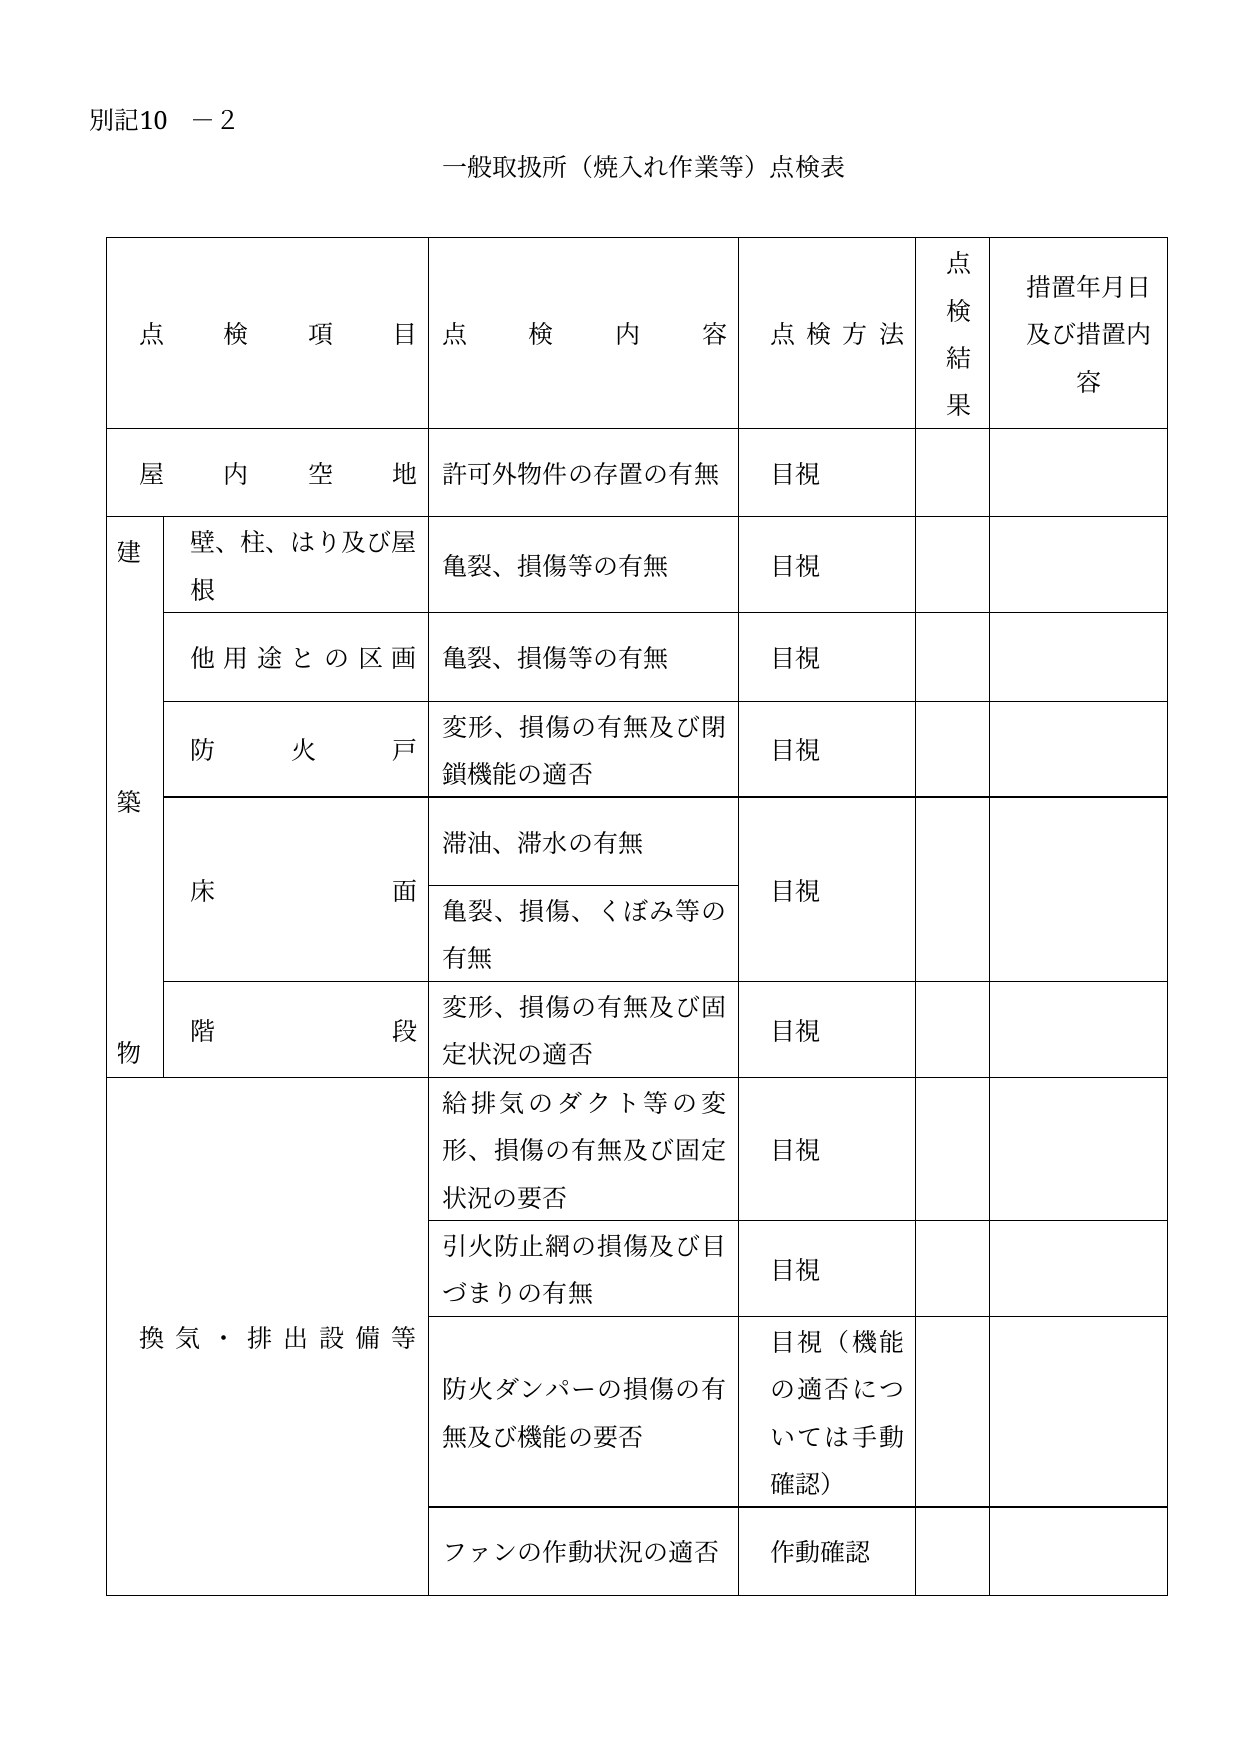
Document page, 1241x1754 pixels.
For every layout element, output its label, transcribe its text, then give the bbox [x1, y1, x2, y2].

table_cell 屋内空地 [107, 429, 428, 516]
table_cell 換気・排出設備等 [107, 1078, 428, 1595]
table_cell [916, 982, 989, 1077]
table_cell [916, 1221, 989, 1316]
table_cell 亀裂、損傷等の有無 [429, 517, 738, 612]
table_cell 目視 [739, 517, 915, 612]
table_cell 目視 [739, 982, 915, 1077]
table_cell 変形、損傷の有無及び固定状況の適否 [429, 982, 738, 1077]
table_cell [916, 517, 989, 612]
table_cell [916, 1508, 989, 1595]
table_cell [916, 798, 989, 981]
table_cell [990, 982, 1167, 1077]
table_cell [916, 613, 989, 701]
table_cell [916, 1078, 989, 1220]
table_cell 目視 [739, 1078, 915, 1220]
table_header 点検項目 [107, 238, 428, 428]
table_header 措置年月日 及び措置内容 [990, 238, 1167, 428]
table_cell 他用途との区画 [164, 613, 428, 701]
table_cell [990, 1508, 1167, 1595]
table_cell 変形、損傷の有無及び閉鎖機能の適否 [429, 702, 738, 796]
table_header 点検結果 [916, 238, 989, 428]
table_header 点検内容 [429, 238, 738, 428]
table_cell 階段 [164, 982, 428, 1077]
table_header 点検方法 [739, 238, 915, 428]
table_cell [916, 702, 989, 796]
table_cell 目視 [739, 1221, 915, 1316]
table_cell [990, 613, 1167, 701]
table_cell 引火防止網の損傷及び目づまりの有無 [429, 1221, 738, 1316]
table_cell 給排気のダクト等の変形、損傷の有無及び固定状況の要否 [429, 1078, 738, 1220]
table_cell [990, 1078, 1167, 1220]
table_cell [990, 429, 1167, 516]
table_cell 防火戸 [164, 702, 428, 796]
table_cell 目視 [739, 613, 915, 701]
table_cell 目視（機能の適否については手動確認） [739, 1317, 915, 1506]
table_cell 滞油、滞水の有無 [429, 798, 738, 885]
table_cell 作動確認 [739, 1508, 915, 1595]
table_cell 壁、柱、はり及び屋根 [164, 517, 428, 612]
table_cell 建築物 [107, 517, 163, 1077]
table_cell [990, 517, 1167, 612]
table_cell 亀裂、損傷、くぼみ等の有無 [429, 886, 738, 981]
table_cell 亀裂、損傷等の有無 [429, 613, 738, 701]
text 別記10－２ [89, 95, 1198, 142]
table_cell [990, 1221, 1167, 1316]
table_cell 目視 [739, 429, 915, 516]
table_cell ファンの作動状況の適否 [429, 1508, 738, 1595]
table_cell [916, 429, 989, 516]
table_cell [916, 1317, 989, 1506]
table_cell 目視 [739, 702, 915, 796]
text 一般取扱所（焼入れ作業等）点検表 [89, 142, 1198, 190]
table_cell [990, 1317, 1167, 1506]
table_cell 目視 [739, 798, 915, 981]
table_cell [990, 702, 1167, 796]
table_cell 床面 [164, 798, 428, 981]
table_cell 許可外物件の存置の有無 [429, 429, 738, 516]
table_cell 防火ダンパーの損傷の有無及び機能の要否 [429, 1317, 738, 1506]
table_cell [990, 798, 1167, 981]
